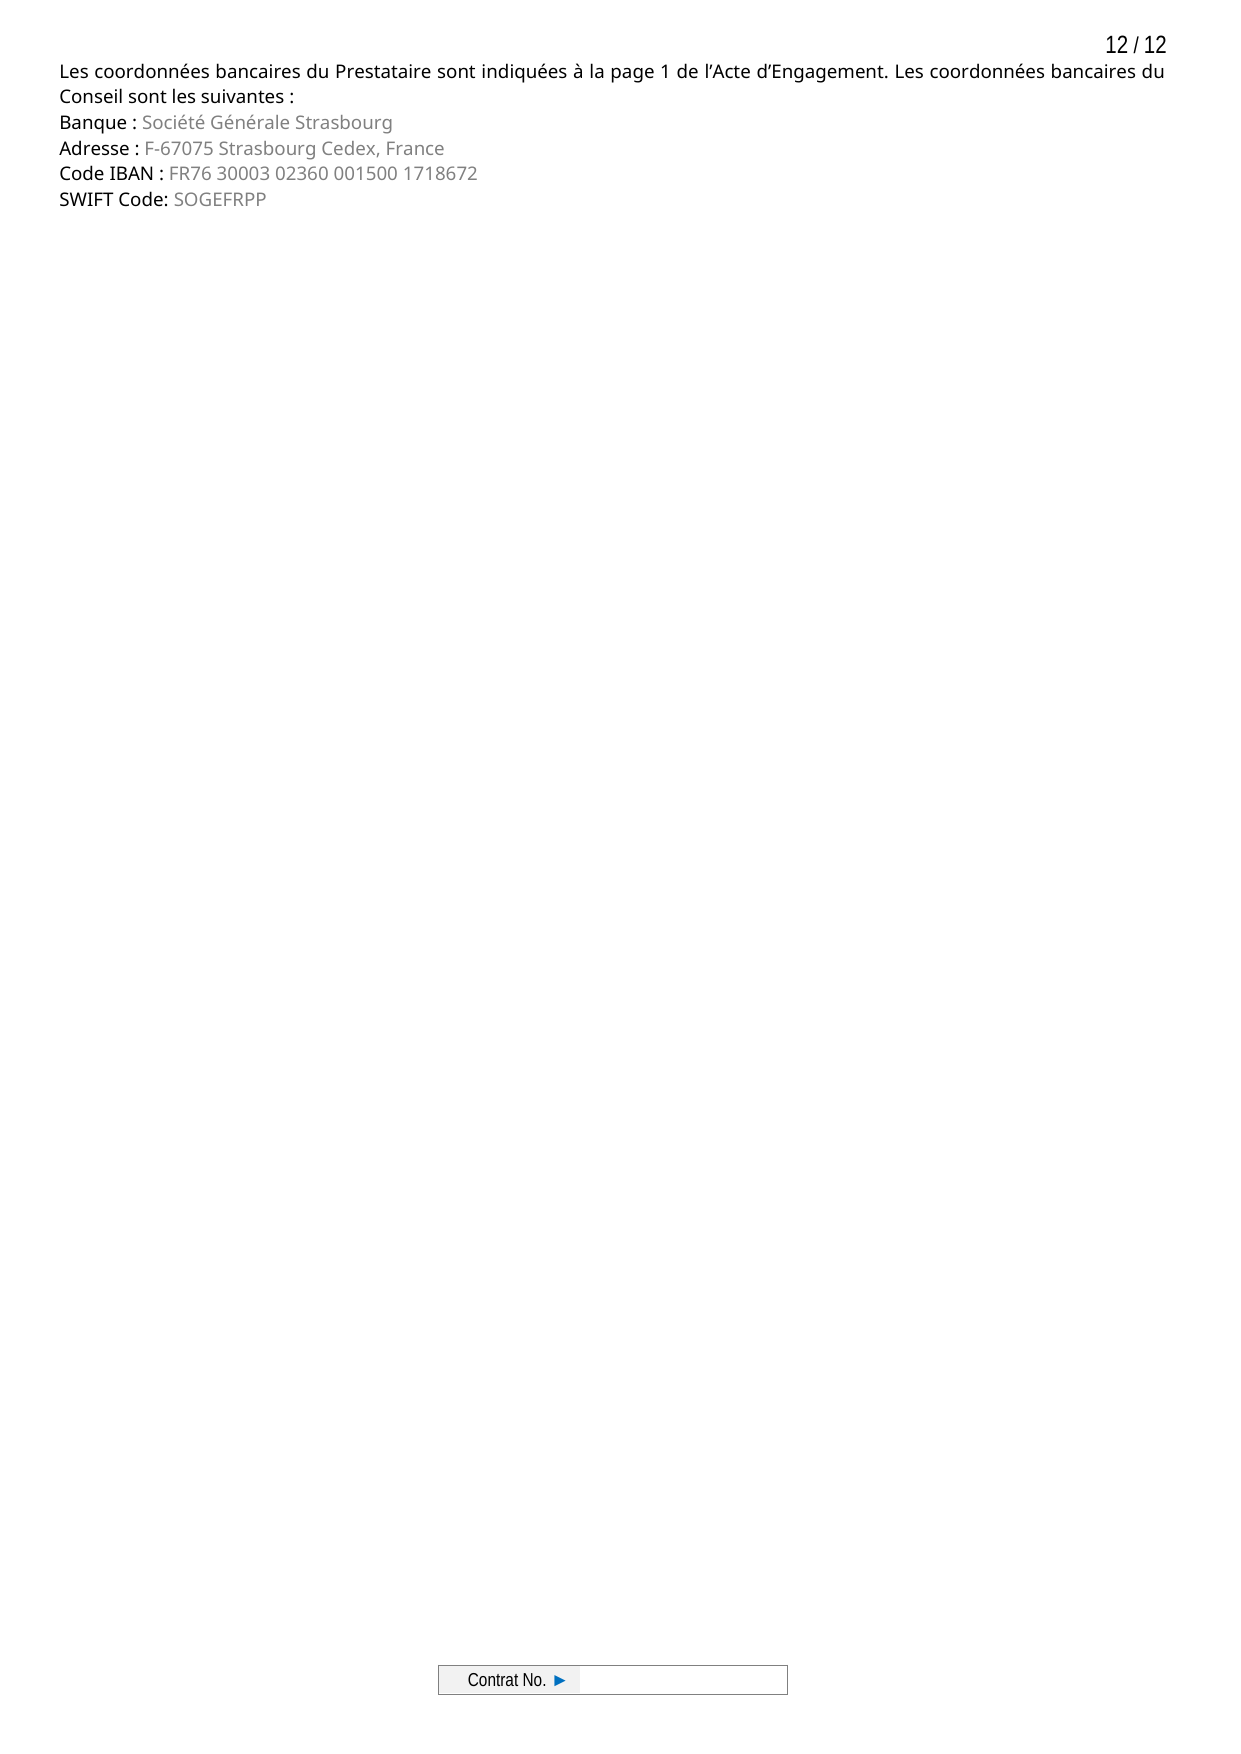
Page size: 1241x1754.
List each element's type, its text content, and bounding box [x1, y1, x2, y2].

text Les coordonnées bancaires du Prestataire sont indiquées à la page 1 de l’Acte d’Engagement. Les coordonnées bancaires du Conseil sont les suivantes : [59, 58, 1166, 109]
text SWIFT Code: SOGEFRPP [59, 186, 1166, 211]
text Banque : Société Générale Strasbourg [59, 109, 1166, 135]
text Code IBAN : FR76 30003 02360 001500 1718672 [59, 160, 1166, 186]
text Adresse : F-67075 Strasbourg Cedex, France [59, 135, 1166, 160]
